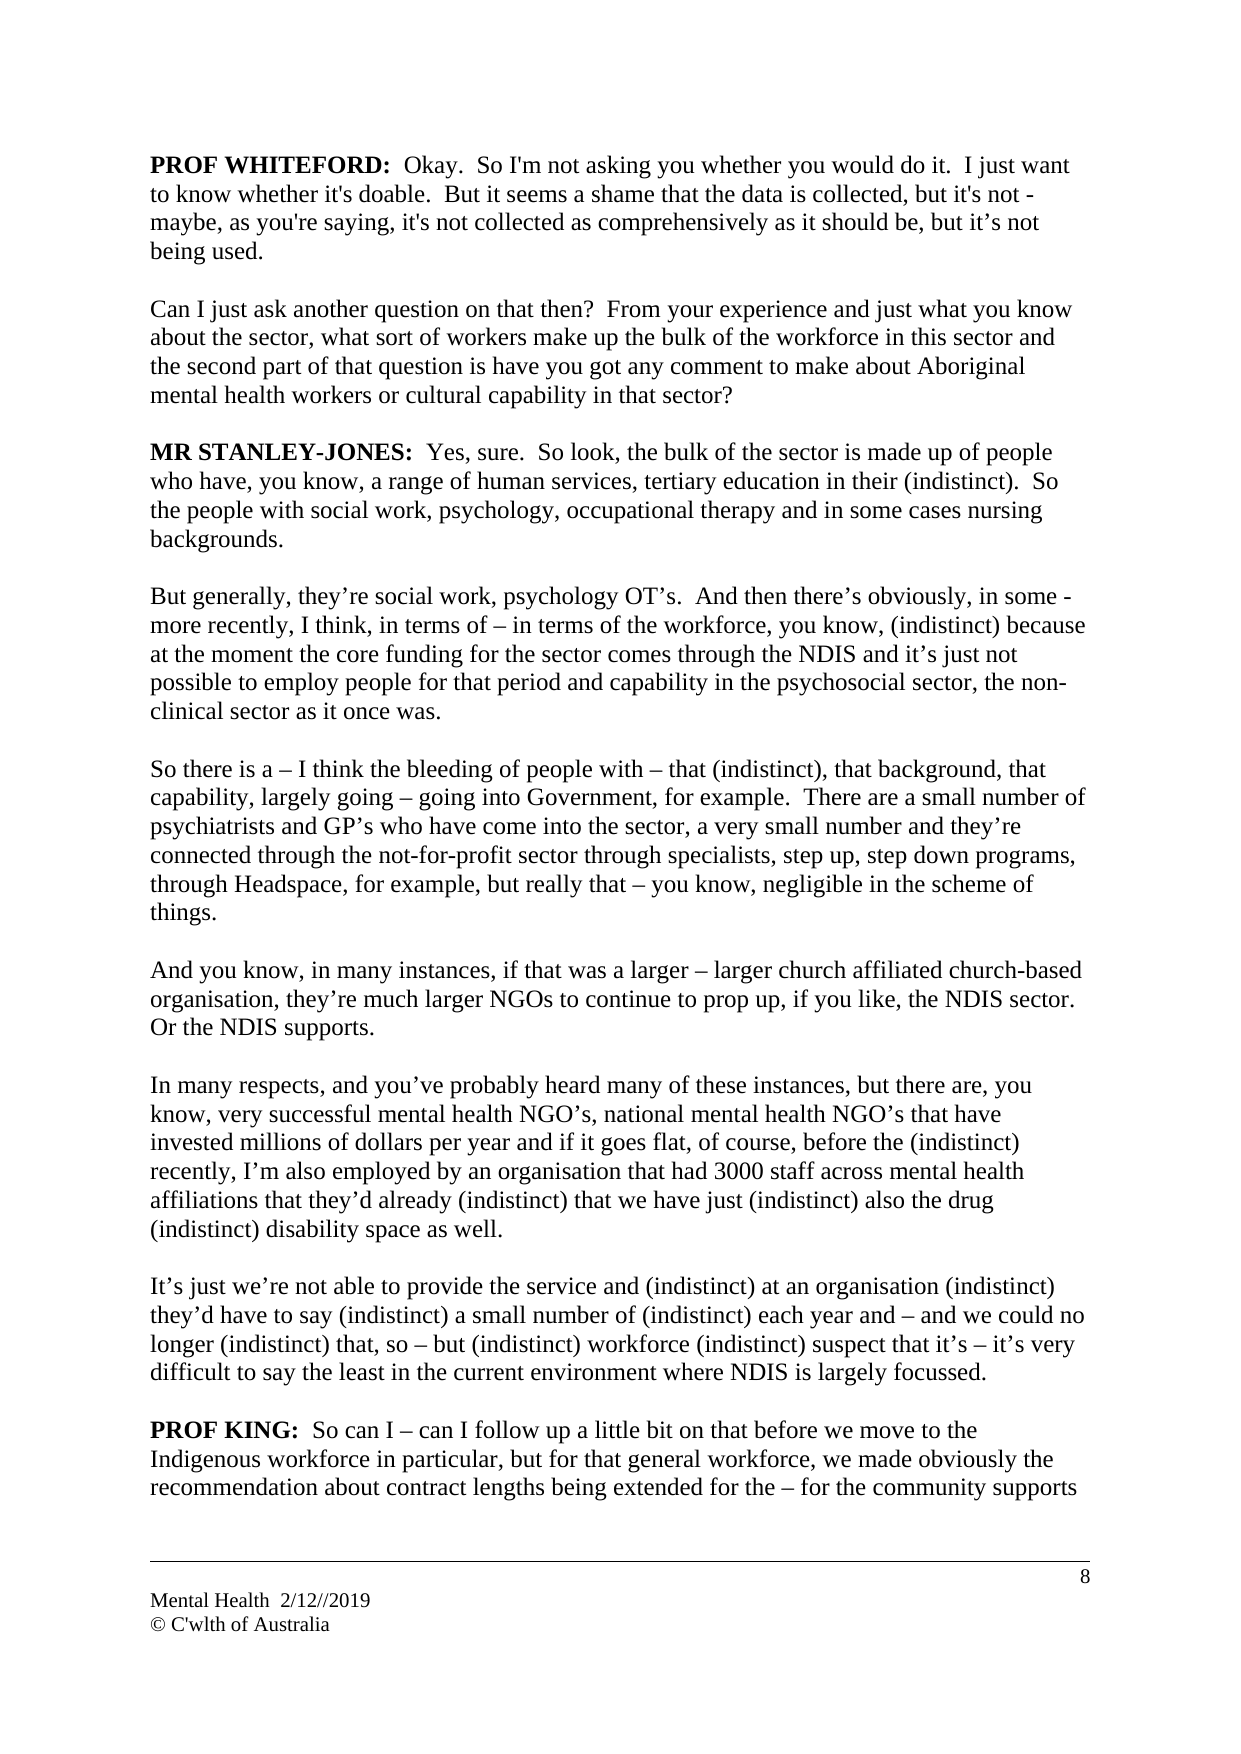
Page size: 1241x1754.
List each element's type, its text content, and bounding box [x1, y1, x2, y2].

text And you know, in many instances, if that was a larger – larger church affiliated church-based organisation, they’re much larger NGOs to continue to prop up, if you like, the NDIS sector. Or the NDIS supports. [150, 955, 1090, 1041]
text Can I just ask another question on that then? From your experience and just what you know about the sector, what sort of workers make up the bulk of the workforce in this sector and the second part of that question is have you got any comment to make about Aboriginal mental health workers or cultural capability in that sector? [150, 294, 1090, 409]
text So there is a – I think the bleeding of people with – that (indistinct), that background, that capability, largely going – going into Government, for example. There are a small number of psychiatrists and GP’s who have come into the sector, a very small number and they’re connected through the not-for-profit sector through specialists, step up, step down programs, through Headspace, for example, but really that – you know, negligible in the scheme of things. [150, 754, 1090, 926]
text But generally, they’re social work, psychology OT’s. And then there’s obviously, in some - more recently, I think, in terms of – in terms of the workforce, you know, (indistinct) because at the moment the core funding for the sector comes through the NDIS and it’s just not possible to employ people for that period and capability in the psychosocial sector, the non-clinical sector as it once was. [150, 581, 1090, 725]
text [150, 1415, 1090, 1501]
text MR STANLEY-JONES: Yes, sure. So look, the bulk of the sector is made up of people who have, you know, a range of human services, tertiary education in their (indistinct). So the people with social work, psychology, occupational therapy and in some cases nursing backgrounds. [150, 437, 1090, 552]
text It’s just we’re not able to provide the service and (indistinct) at an organisation (indistinct) they’d have to say (indistinct) a small number of (indistinct) each year and – and we could no longer (indistinct) that, so – but (indistinct) workforce (indistinct) suspect that it’s – it’s very difficult to say the least in the current environment where NDIS is largely focussed. [150, 1271, 1090, 1386]
text PROF WHITEFORD: Okay. So I'm not asking you whether you would do it. I just want to know whether it's doable. But it seems a shame that the data is collected, but it's not - maybe, as you're saying, it's not collected as comprehensively as it should be, but it’s not being used. [150, 150, 1090, 265]
text In many respects, and you’ve probably heard many of these instances, but there are, you know, very successful mental health NGO’s, national mental health NGO’s that have invested millions of dollars per year and if it goes flat, of course, before the (indistinct) recently, I’m also employed by an organisation that had 3000 staff across mental health affiliations that they’d already (indistinct) that we have just (indistinct) also the drug (indistinct) disability space as well. [150, 1070, 1090, 1242]
